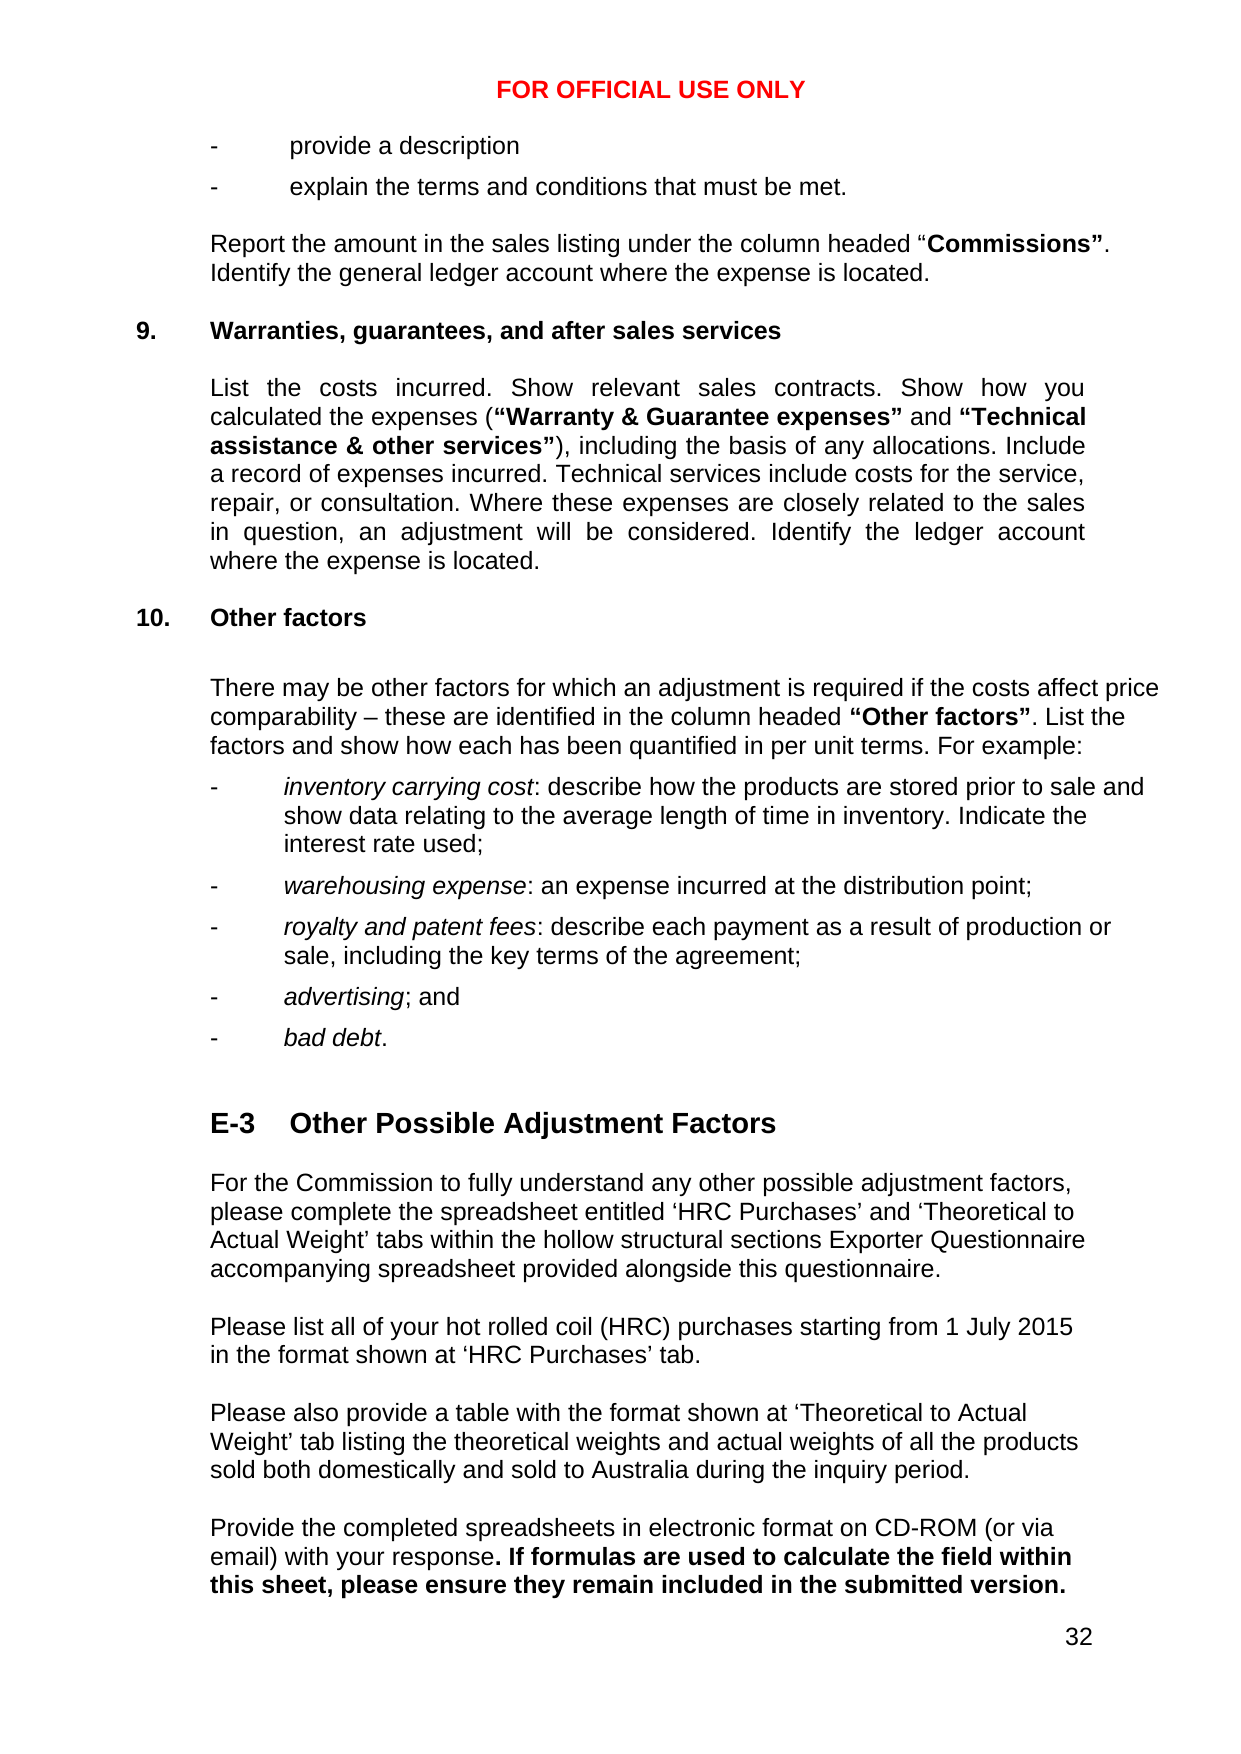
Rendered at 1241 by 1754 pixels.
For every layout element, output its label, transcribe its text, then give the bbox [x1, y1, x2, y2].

text For the Commission to fully understand any other possible adjustment factors, please complete the spreadsheet entitled ‘HRC Purchases’ and ‘Theoretical to Actual Weight’ tabs within the hollow structural sections Exporter Questionnaire accompanying spreadsheet provided alongside this questionnaire. [210, 1168, 1093, 1283]
text Provide the completed spreadsheets in electronic format on CD-ROM (or via email) with your response. If formulas are used to calculate the field within this sheet, please ensure they remain included in the submitted version. [210, 1513, 1093, 1599]
text 9. Warranties, guarantees, and after sales services [136, 316, 1093, 344]
text - advertising; and [210, 982, 1163, 1011]
text - inventory carrying cost: describe how the products are stored prior to sale and show data relating to the average length of time in inventory. Indicate the interest rate used; [210, 772, 1163, 858]
text List the costs incurred. Show relevant sales contracts. Show how you calculated the expenses (“Warranty & Guarantee expenses” and “Technical assistance & other services”), including the basis of any allocations. Include a record of expenses incurred. Technical services include costs for the service, repair, or consultation. Where these expenses are closely related to the sales in question, an adjustment will be considered. Identify the ledger account where the expense is located. [210, 373, 1087, 574]
text Please also provide a table with the format shown at ‘Theoretical to Actual Weight’ tab listing the theoretical weights and actual weights of all the products sold both domestically and sold to Australia during the inquiry period. [210, 1398, 1093, 1484]
text - explain the terms and conditions that must be met. [210, 172, 1163, 201]
text There may be other factors for which an adjustment is required if the costs affect price comparability – these are identified in the column headed “Other factors”. List the factors and show how each has been quantified in per unit terms. For example: [210, 673, 1163, 759]
text Please list all of your hot rolled coil (HRC) purchases starting from 1 July 2015 in the format shown at ‘HRC Purchases’ tab. [210, 1312, 1093, 1369]
text - royalty and patent fees: describe each payment as a result of production or sale, including the key terms of the agreement; [210, 912, 1163, 969]
subtitle E-3 Other Possible Adjustment Factors [210, 1106, 1163, 1139]
text - warehousing expense: an expense incurred at the distribution point; [210, 871, 1163, 899]
text - provide a description [210, 131, 1163, 159]
text 10. Other factors [136, 603, 1093, 632]
text - bad debt. [210, 1023, 1163, 1052]
text Report the amount in the sales listing under the column headed “Commissions”. Identify the general ledger account where the expense is located. [210, 229, 1163, 287]
